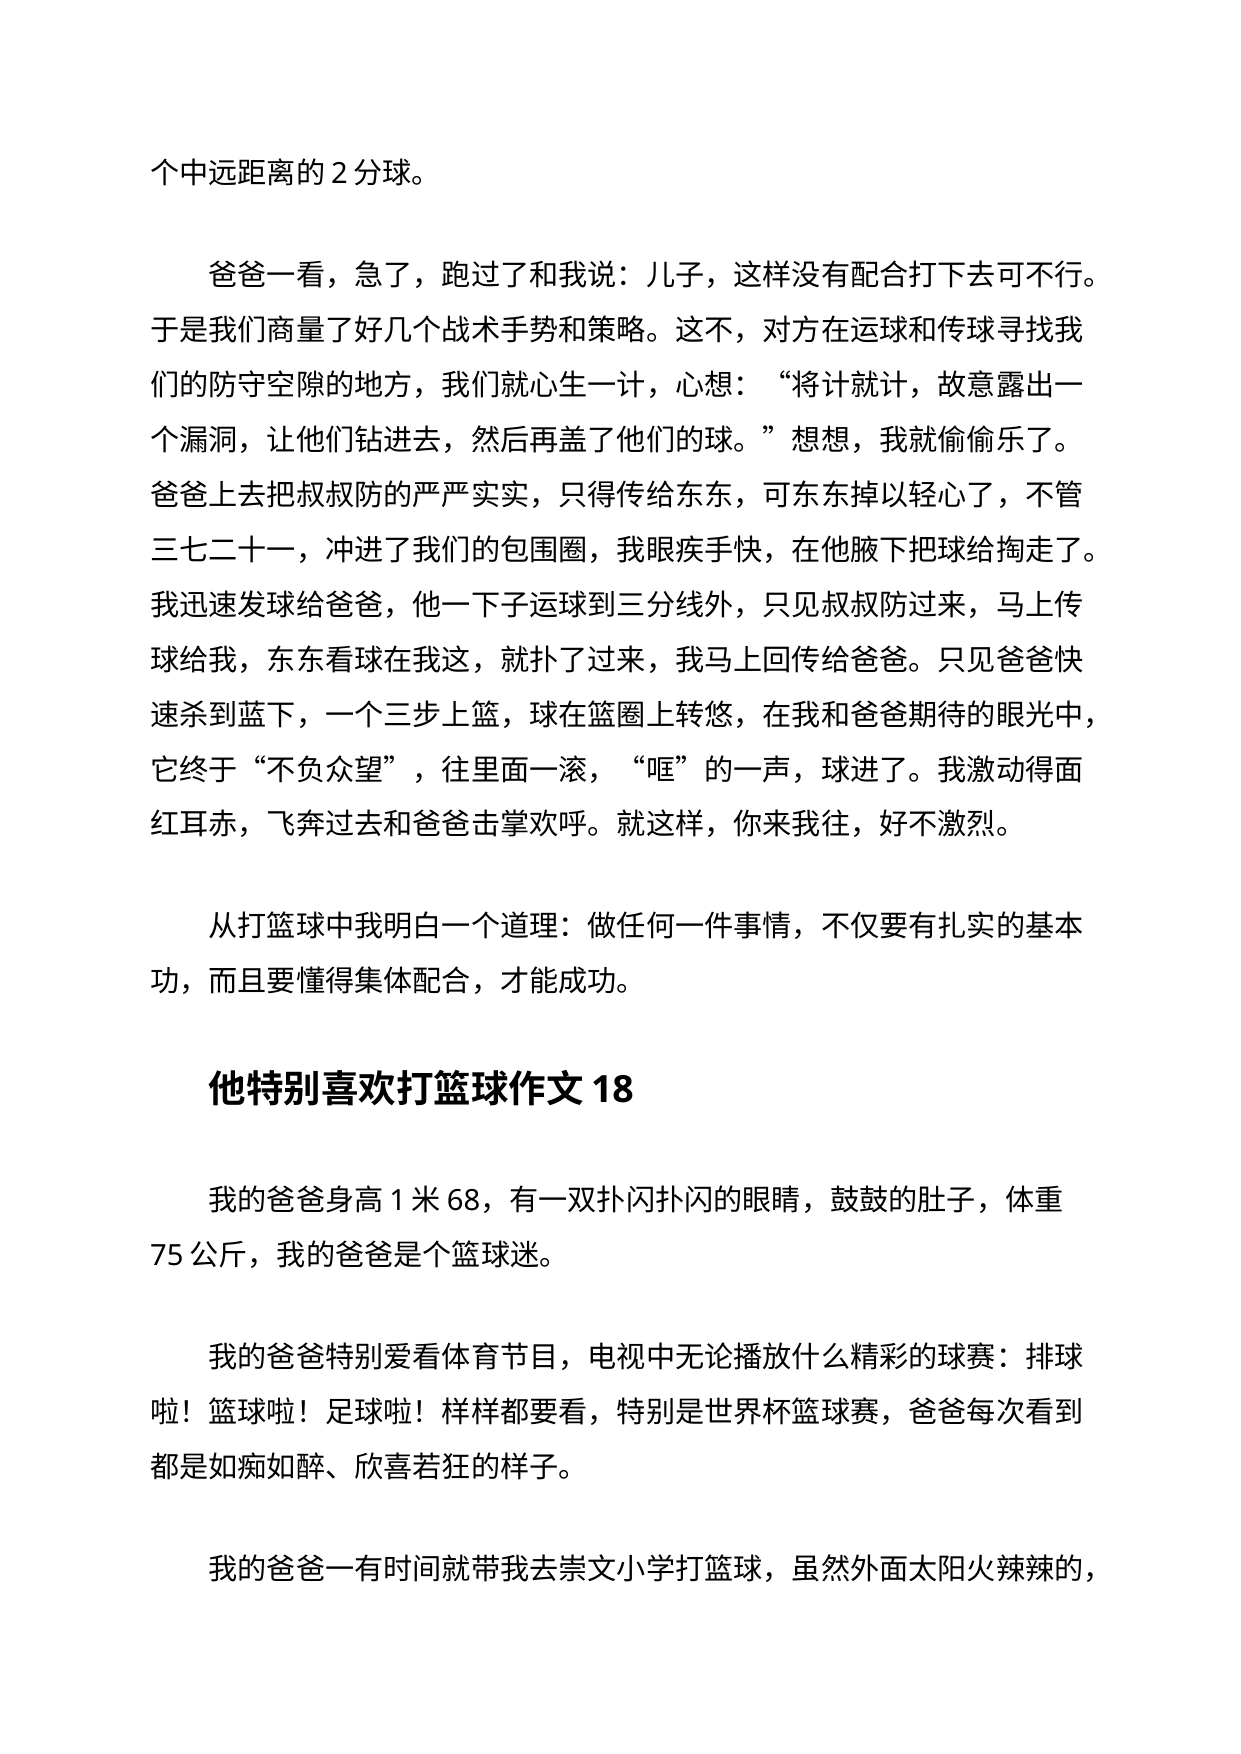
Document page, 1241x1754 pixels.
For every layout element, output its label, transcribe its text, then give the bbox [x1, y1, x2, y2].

text 他特别喜欢打篮球作文18 [150, 1059, 1090, 1114]
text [150, 150, 1090, 192]
text 我的爸爸身高1米68，有一双扑闪扑闪的眼睛，鼓鼓的肚子，体重75公斤，我的爸爸是个篮球迷。 [150, 1177, 1090, 1274]
text 爸爸一看，急了，跑过了和我说：儿子，这样没有配合打下去可不行。于是我们商量了好几个战术手势和策略。这不，对方在运球和传球寻找我们的防守空隙的地方，我们就心生一计，心想：“将计就计，故意露出一个漏洞，让他们钻进去，然后再盖了他们的球。”想想，我就偷偷乐了。爸爸上去把叔叔防的严严实实，只得传给东东，可东东掉以轻心了，不管三七二十一，冲进了我们的包围圈，我眼疾手快，在他腋下把球给掏走了。我迅速发球给爸爸，他一下子运球到三分线外，只见叔叔防过来，马上传球给我，东东看球在我这，就扑了过来，我马上回传给爸爸。只见爸爸快速杀到蓝下，一个三步上篮，球在篮圈上转悠，在我和爸爸期待的眼光中，它终于“不负众望”，往里面一滚，“哐”的一声，球进了。我激动得面红耳赤，飞奔过去和爸爸击掌欢呼。就这样，你来我往，好不激烈。 [150, 252, 1090, 843]
text 从打篮球中我明白一个道理：做任何一件事情，不仅要有扎实的基本功，而且要懂得集体配合，才能成功。 [150, 903, 1090, 1000]
text 我的爸爸特别爱看体育节目，电视中无论播放什么精彩的球赛：排球啦！篮球啦！足球啦！样样都要看，特别是世界杯篮球赛，爸爸每次看到都是如痴如醉、欣喜若狂的样子。 [150, 1334, 1090, 1486]
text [150, 1546, 1090, 1588]
